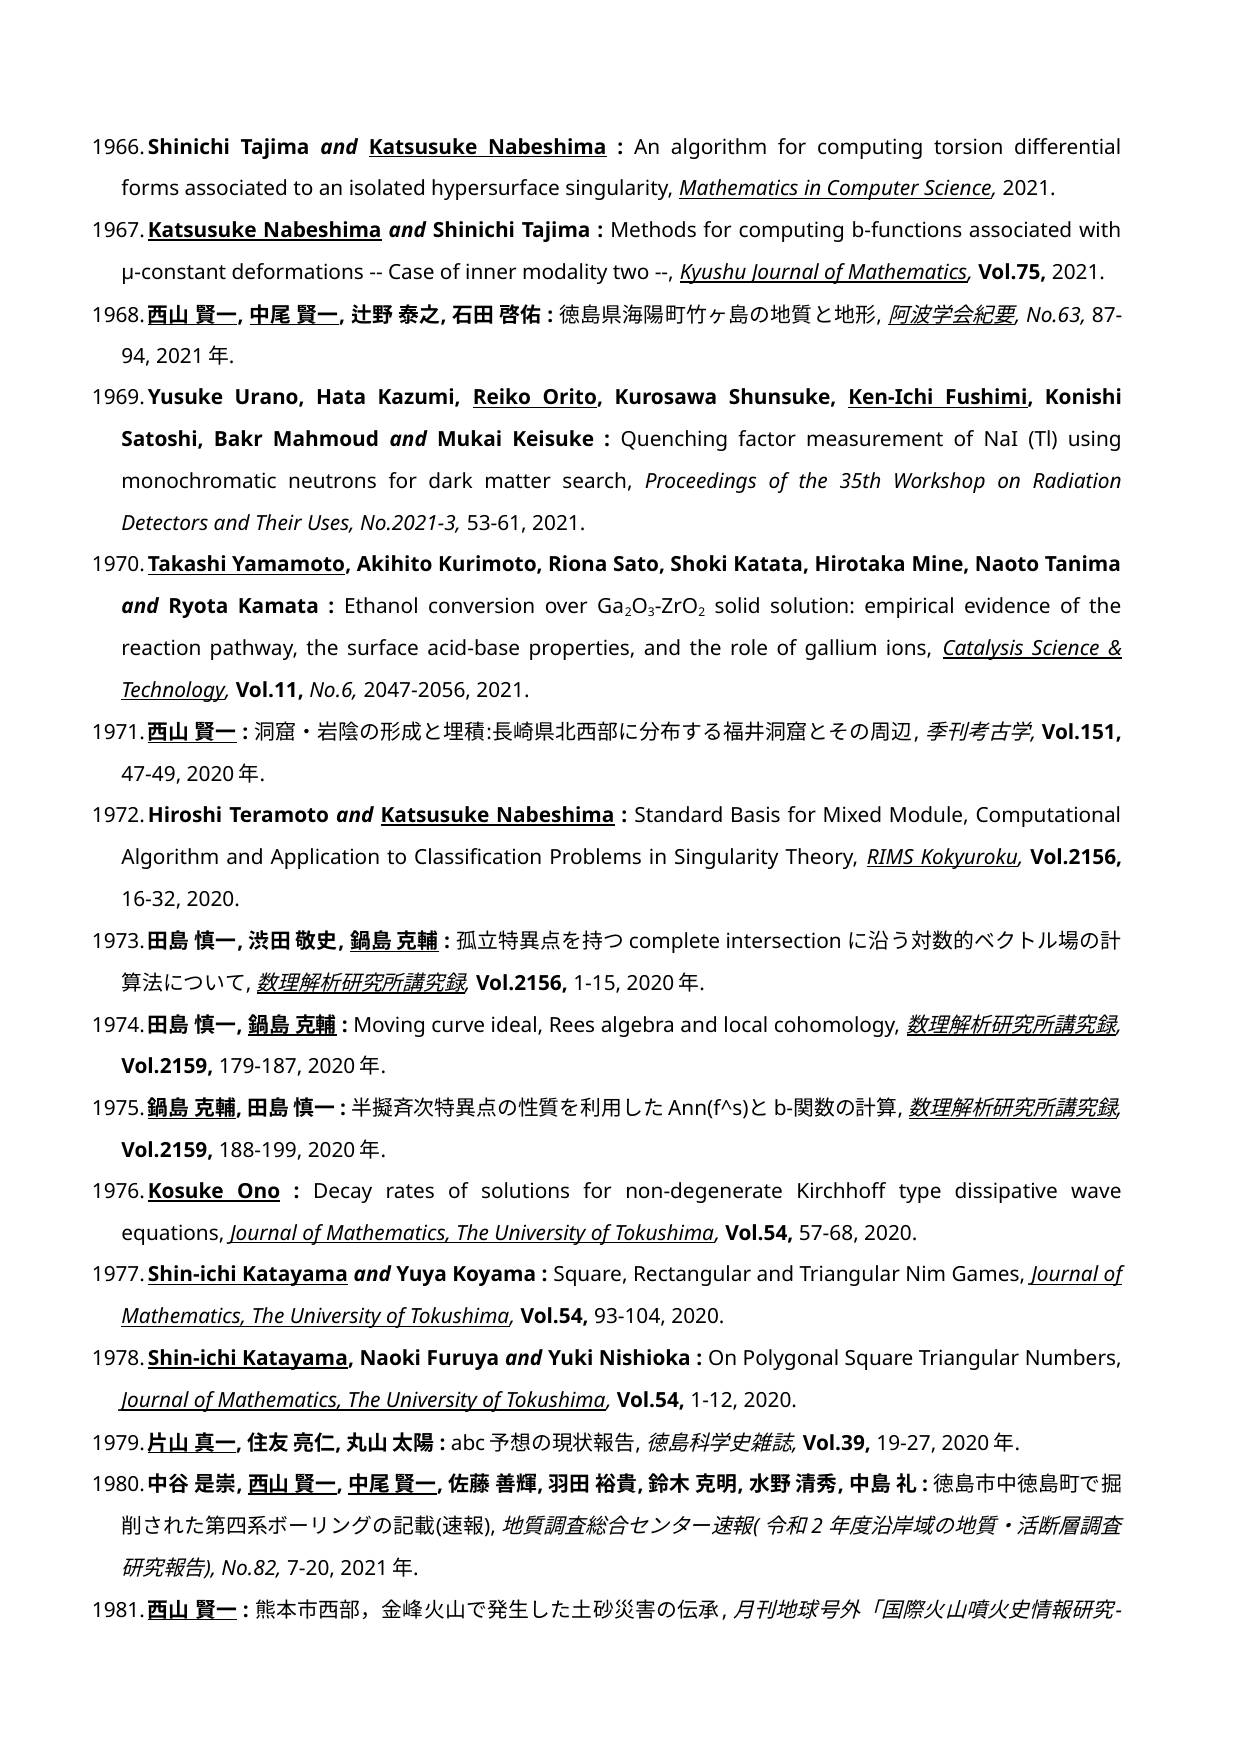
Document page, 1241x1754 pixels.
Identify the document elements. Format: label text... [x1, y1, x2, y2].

list 田島 慎一, 渋田 敬史, 鍋島 克輔 : 孤立特異点を持つcomplete intersection に沿う対数的ベクトル場の計算法について, 数理解析研究所講究録, Vol.2156, 1-15, 2020年. [92, 919, 1122, 1002]
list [92, 1587, 1122, 1629]
list 西山 賢一 : 洞窟・岩陰の形成と埋積:長崎県北西部に分布する福井洞窟とその周辺, 季刊考古学, Vol.151, 47-49, 2020年. [92, 710, 1122, 793]
list Shinichi Tajima and Katsusuke Nabeshima : An algorithm for computing torsion differential forms associated to an isolated hypersurface singularity, Mathematics in Computer Science, 2021. [92, 125, 1122, 209]
list Hiroshi Teramoto and Katsusuke Nabeshima : Standard Basis for Mixed Module, Computational Algorithm and Application to Classification Problems in Singularity Theory, RIMS Kokyuroku, Vol.2156, 16-32, 2020. [92, 793, 1122, 919]
list 片山 真一, 住友 亮仁, 丸山 太陽 : abc予想の現状報告, 徳島科学史雑誌, Vol.39, 19-27, 2020年. [92, 1420, 1122, 1462]
list Kosuke Ono : Decay rates of solutions for non-degenerate Kirchhoff type dissipative wave equations, Journal of Mathematics, The University of Tokushima, Vol.54, 57-68, 2020. [92, 1169, 1122, 1253]
list 西山 賢一, 中尾 賢一, 辻野 泰之, 石田 啓佑 : 徳島県海陽町竹ヶ島の地質と地形, 阿波学会紀要, No.63, 87-94, 2021年. [92, 292, 1122, 376]
list Katsusuke Nabeshima and Shinichi Tajima : Methods for computing b-functions associated with μ-constant deformations -- Case of inner modality two --, Kyushu Journal of Mathematics, Vol.75, 2021. [92, 209, 1122, 292]
list 鍋島 克輔, 田島 慎一 : 半擬斉次特異点の性質を利用したAnn(f^s)とb-関数の計算, 数理解析研究所講究録, Vol.2159, 188-199, 2020年. [92, 1086, 1122, 1169]
list Shin-ichi Katayama and Yuya Koyama : Square, Rectangular and Triangular Nim Games, Journal of Mathematics, The University of Tokushima, Vol.54, 93-104, 2020. [92, 1253, 1122, 1336]
list Shin-ichi Katayama, Naoki Furuya and Yuki Nishioka : On Polygonal Square Triangular Numbers, Journal of Mathematics, The University of Tokushima, Vol.54, 1-12, 2020. [92, 1336, 1122, 1420]
list 田島 慎一, 鍋島 克輔 : Moving curve ideal, Rees algebra and local cohomology, 数理解析研究所講究録, Vol.2159, 179-187, 2020年. [92, 1002, 1122, 1086]
list 中谷 是崇, 西山 賢一, 中尾 賢一, 佐藤 善輝, 羽田 裕貴, 鈴木 克明, 水野 清秀, 中島 礼 : 徳島市中徳島町で掘削された第四系ボーリングの記載(速報), 地質調査総合センター速報( 令和 2 年度沿岸域の地質・活断層調査研究報告), No.82, 7-20, 2021年. [92, 1462, 1122, 1587]
list Takashi Yamamoto, Akihito Kurimoto, Riona Sato, Shoki Katata, Hirotaka Mine, Naoto Tanima and Ryota Kamata : Ethanol conversion over Ga2O3-ZrO2 solid solution: empirical evidence of the reaction pathway, the surface acid-base properties, and the role of gallium ions, Catalysis Science & Technology, Vol.11, No.6, 2047-2056, 2021. [92, 543, 1122, 710]
list Yusuke Urano, Hata Kazumi, Reiko Orito, Kurosawa Shunsuke, Ken-Ichi Fushimi, Konishi Satoshi, Bakr Mahmoud and Mukai Keisuke : Quenching factor measurement of NaI (Tl) using monochromatic neutrons for dark matter search, Proceedings of the 35th Workshop on Radiation Detectors and Their Uses, No.2021-3, 53-61, 2021. [92, 376, 1122, 543]
